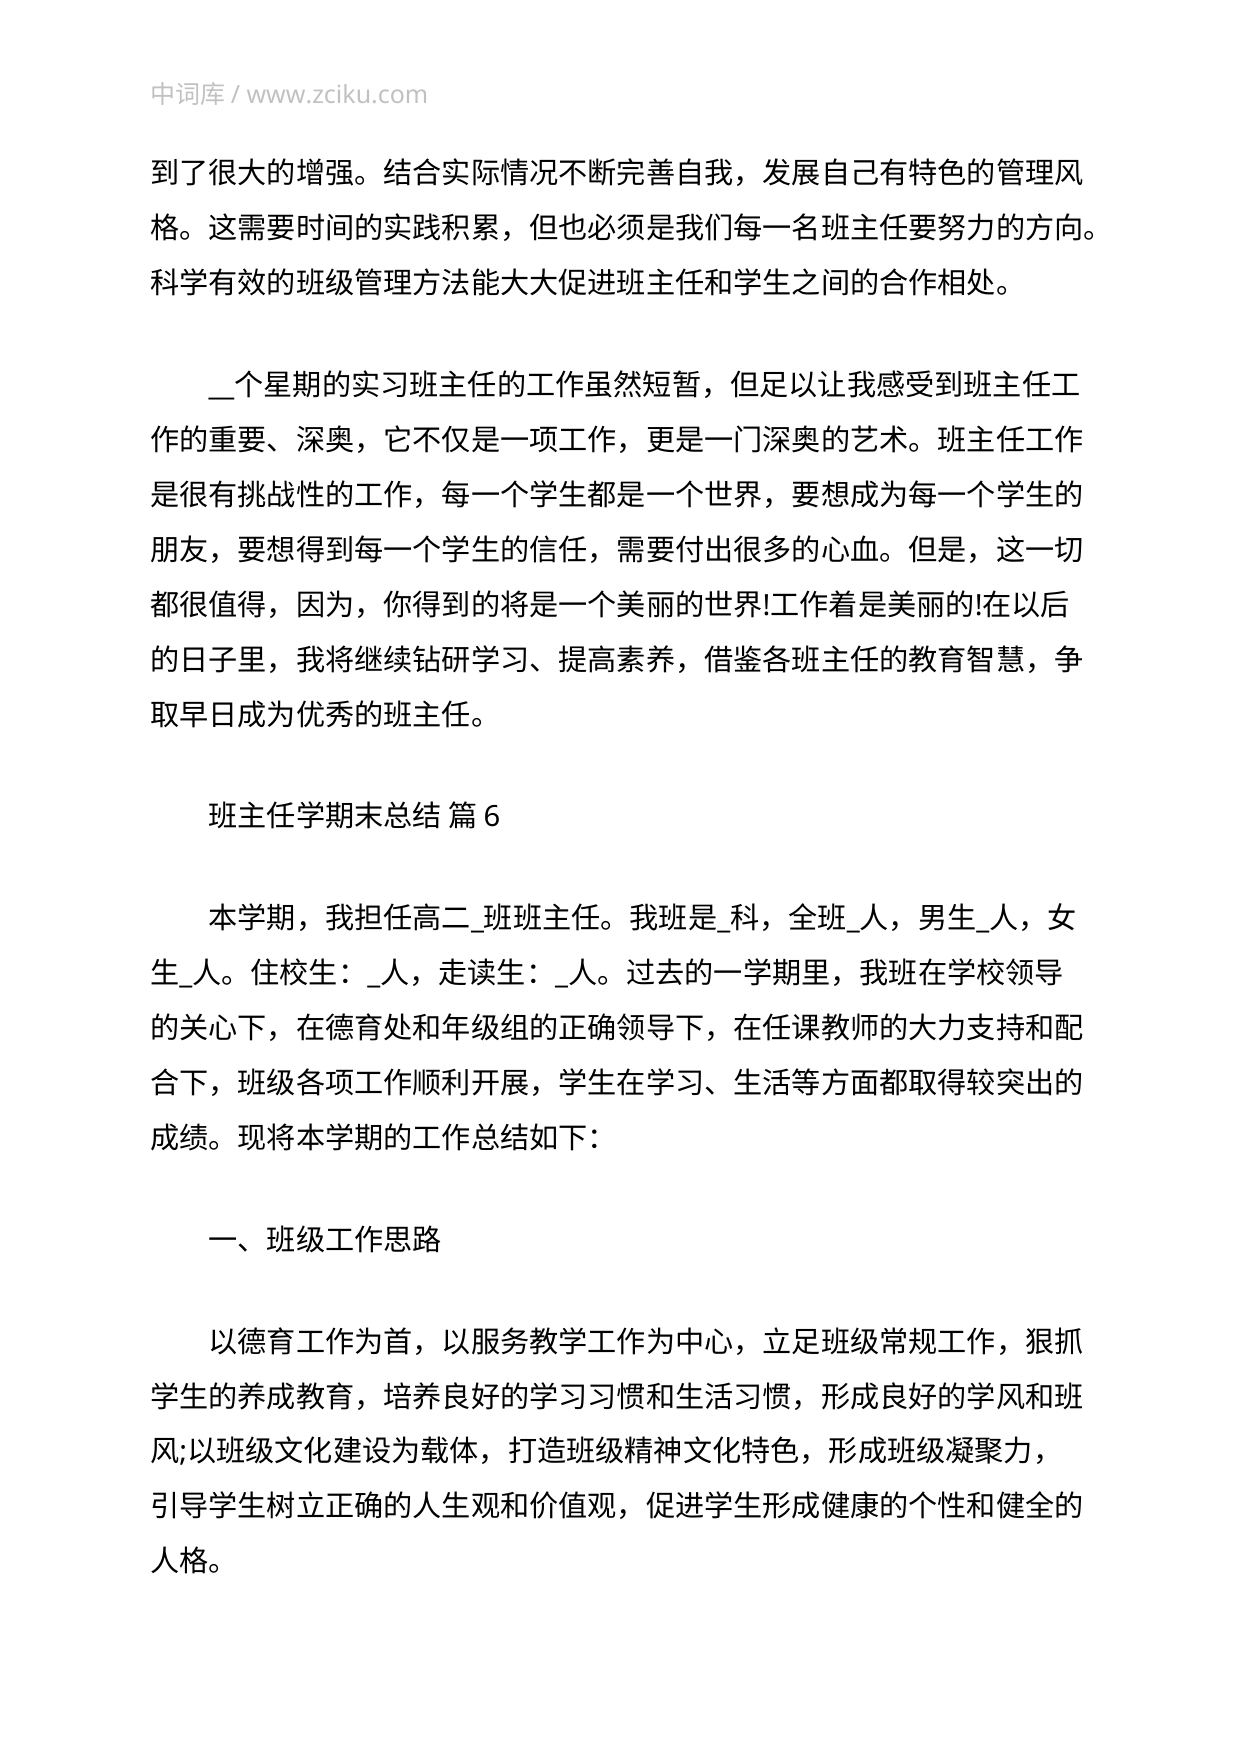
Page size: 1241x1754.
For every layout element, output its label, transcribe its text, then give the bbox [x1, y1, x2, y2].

text __个星期的实习班主任的工作虽然短暂，但足以让我感受到班主任工作的重要、深奥，它不仅是一项工作，更是一门深奥的艺术。班主任工作是很有挑战性的工作，每一个学生都是一个世界，要想成为每一个学生的朋友，要想得到每一个学生的信任，需要付出很多的心血。但是，这一切都很值得，因为，你得到的将是一个美丽的世界!工作着是美丽的!在以后的日子里，我将继续钻研学习、提高素养，借鉴各班主任的教育智慧，争取早日成为优秀的班主任。 [150, 362, 1090, 733]
text 一、班级工作思路 [150, 1216, 1090, 1259]
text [150, 150, 1090, 302]
text 以德育工作为首，以服务教学工作为中心，立足班级常规工作，狠抓学生的养成教育，培养良好的学习习惯和生活习惯，形成良好的学风和班风;以班级文化建设为载体，打造班级精神文化特色，形成班级凝聚力，引导学生树立正确的人生观和价值观，促进学生形成健康的个性和健全的人格。 [150, 1318, 1090, 1580]
text 班主任学期末总结 篇6 [150, 793, 1090, 835]
text 本学期，我担任高二_班班主任。我班是_科，全班_人，男生_人，女生_人。住校生：_人，走读生：_人。过去的一学期里，我班在学校领导的关心下，在德育处和年级组的正确领导下，在任课教师的大力支持和配合下，班级各项工作顺利开展，学生在学习、生活等方面都取得较突出的成绩。现将本学期的工作总结如下： [150, 895, 1090, 1157]
